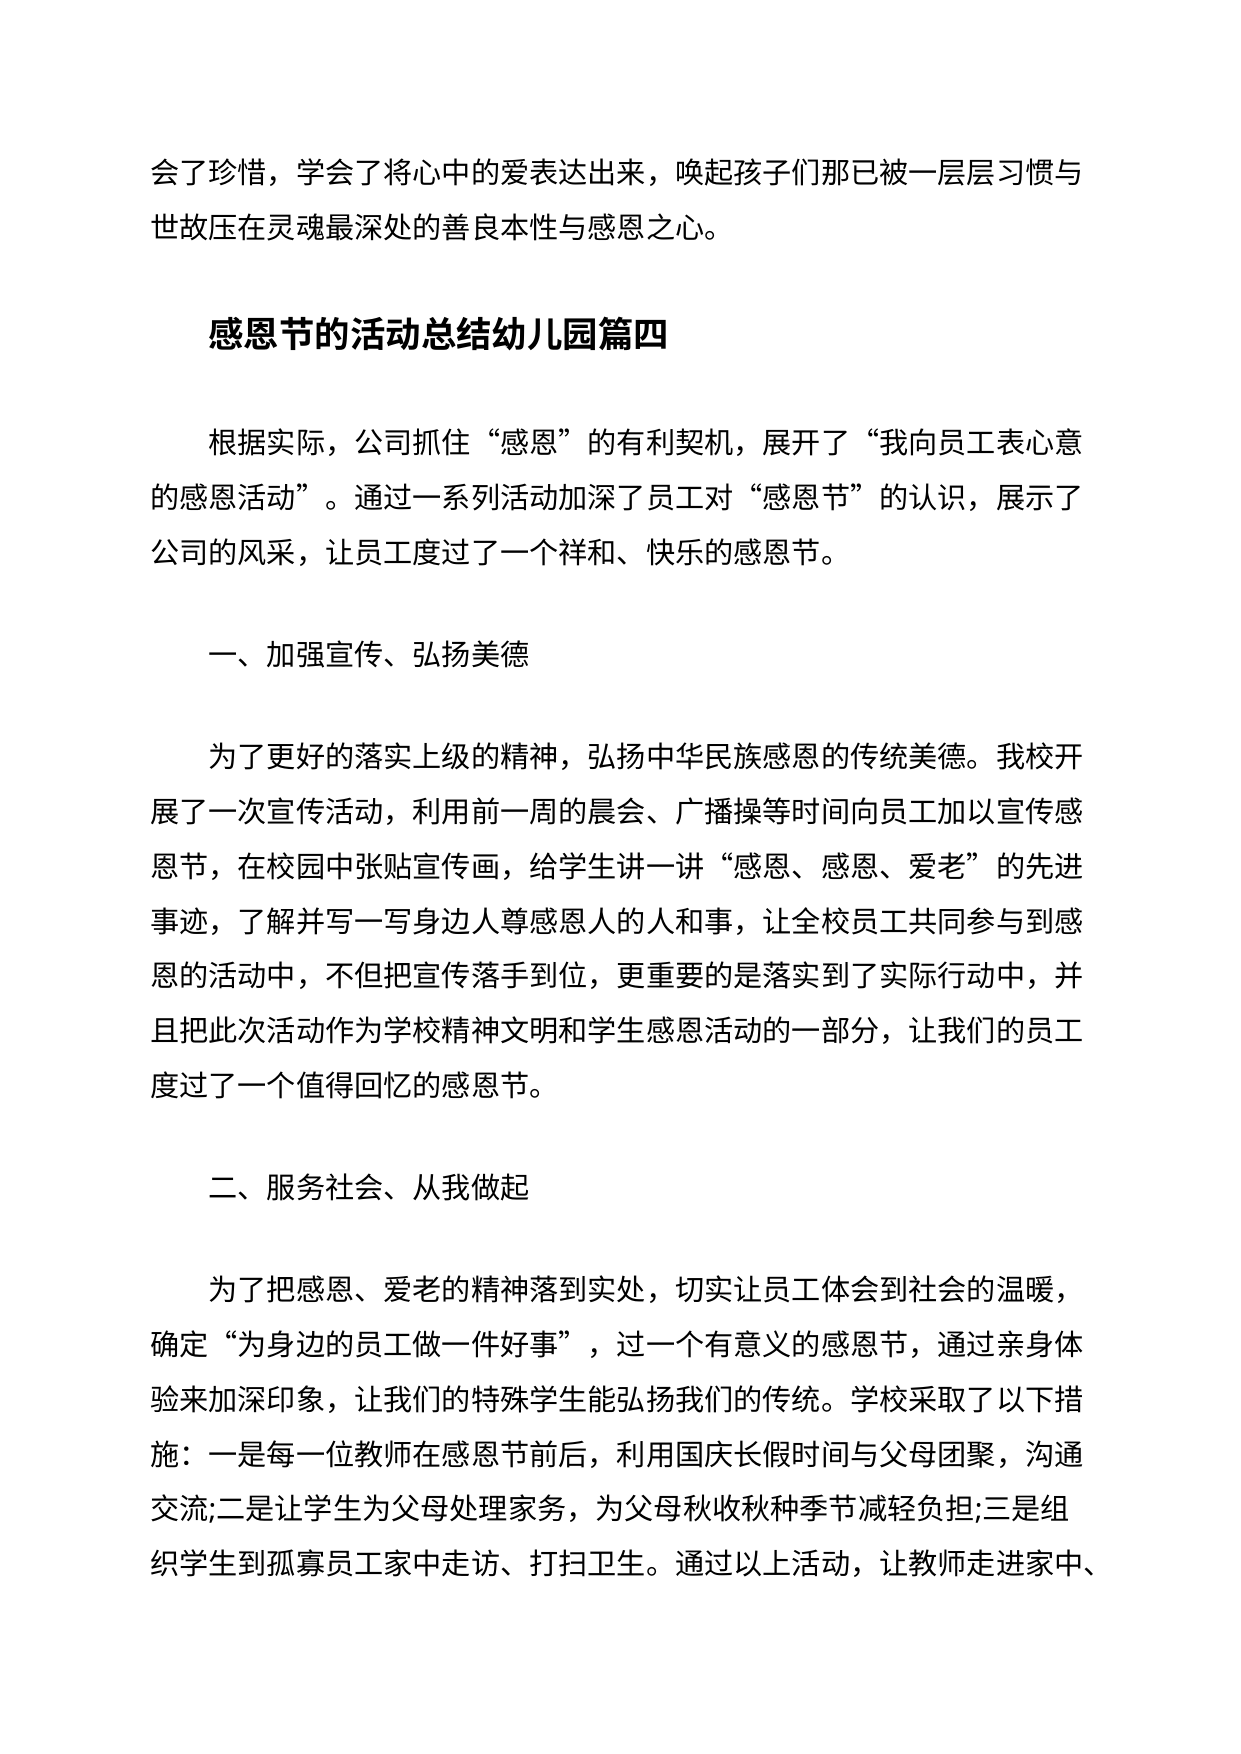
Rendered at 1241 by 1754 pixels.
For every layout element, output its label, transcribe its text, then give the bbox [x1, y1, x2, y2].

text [150, 1266, 1090, 1583]
text 感恩节的活动总结幼儿园篇四 [150, 307, 1090, 358]
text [150, 150, 1090, 247]
text 为了更好的落实上级的精神，弘扬中华民族感恩的传统美德。我校开展了一次宣传活动，利用前一周的晨会、广播操等时间向员工加以宣传感恩节，在校园中张贴宣传画，给学生讲一讲“感恩、感恩、爱老”的先进事迹，了解并写一写身边人尊感恩人的人和事，让全校员工共同参与到感恩的活动中，不但把宣传落手到位，更重要的是落实到了实际行动中，并且把此次活动作为学校精神文明和学生感恩活动的一部分，让我们的员工度过了一个值得回忆的感恩节。 [150, 733, 1090, 1105]
text 一、加强宣传、弘扬美德 [150, 632, 1090, 674]
text 二、服务社会、从我做起 [150, 1164, 1090, 1207]
text 根据实际，公司抓住“感恩”的有利契机，展开了“我向员工表心意的感恩活动”。通过一系列活动加深了员工对“感恩节”的认识，展示了公司的风采，让员工度过了一个祥和、快乐的感恩节。 [150, 420, 1090, 572]
